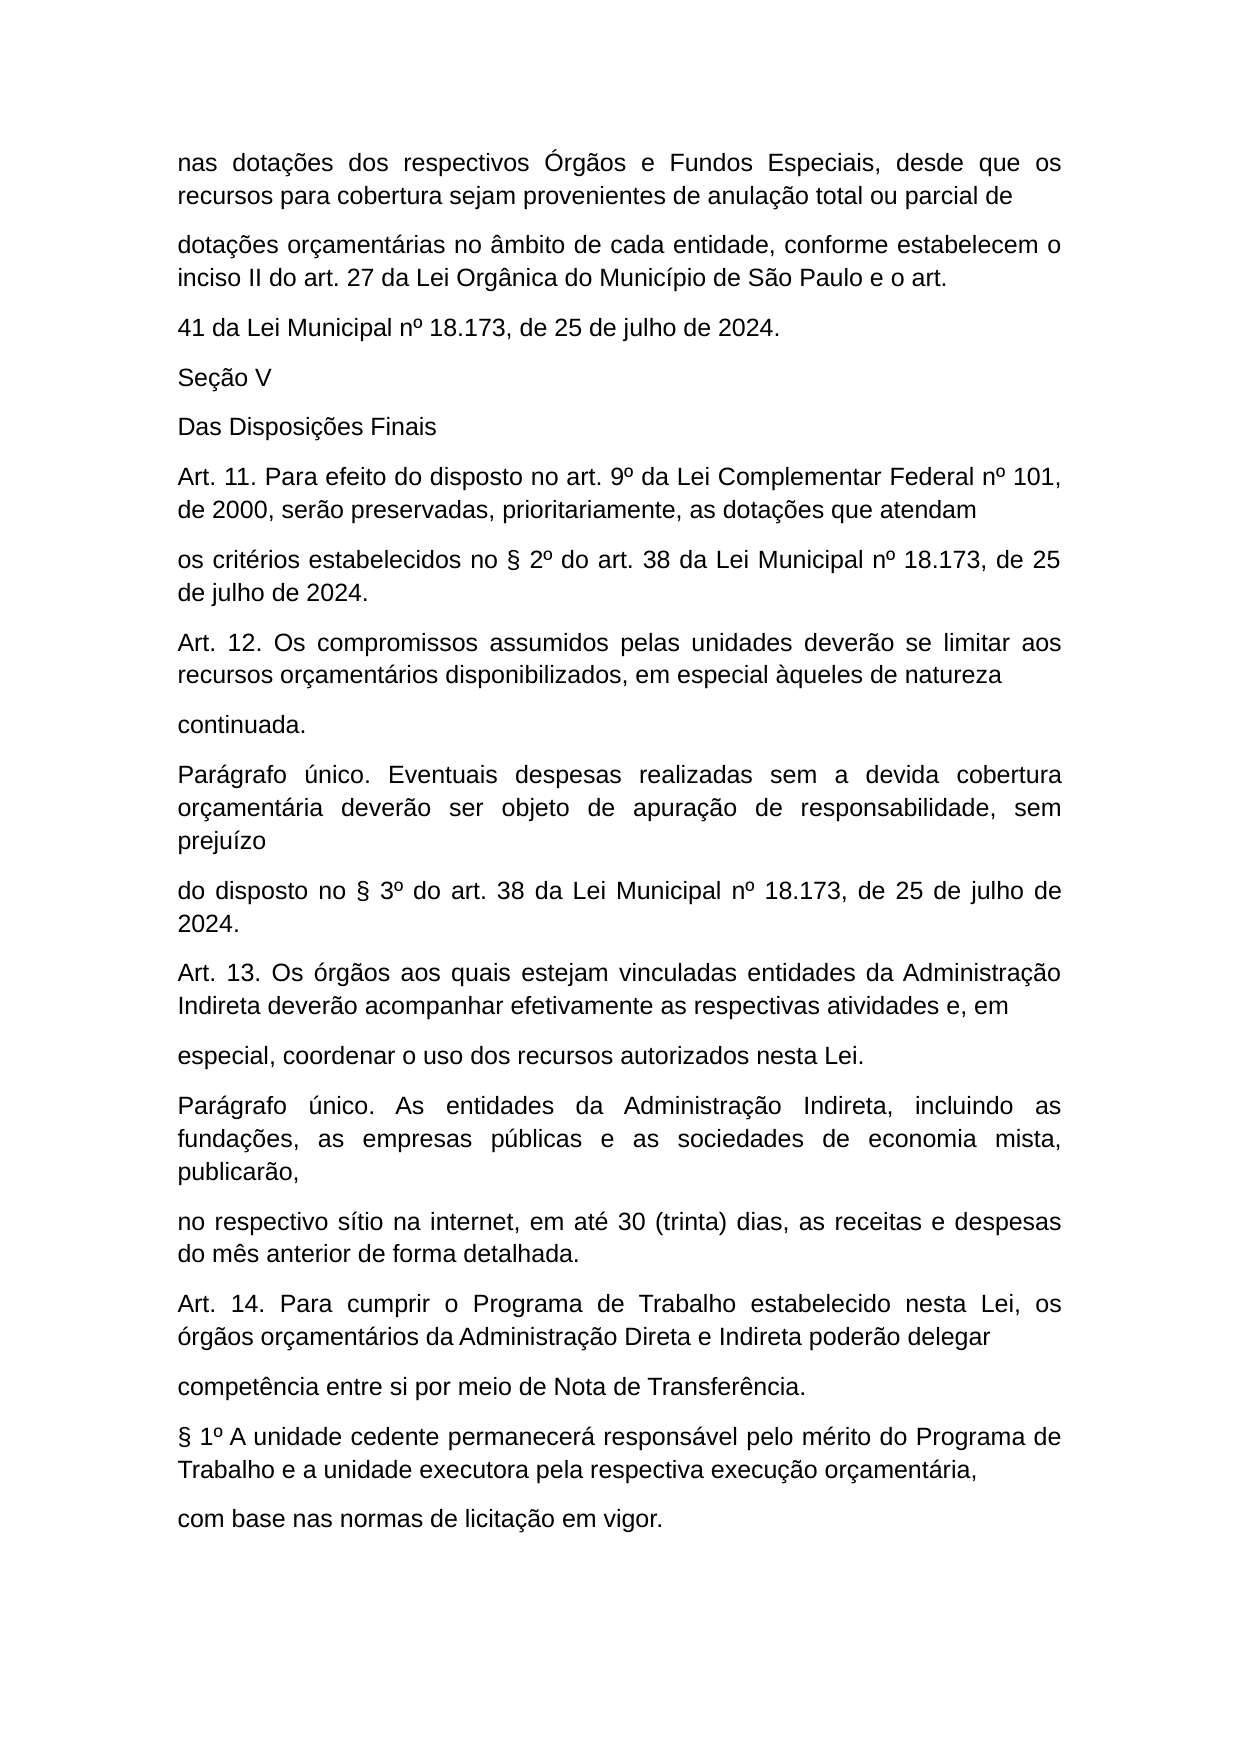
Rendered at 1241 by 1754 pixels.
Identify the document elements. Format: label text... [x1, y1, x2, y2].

text Parágrafo único. Eventuais despesas realizadas sem a devida cobertura orçamentária deverão ser objeto de apuração de responsabilidade, sem prejuízo [177, 760, 1063, 855]
text Art. 13. Os órgãos aos quais estejam vinculadas entidades da Administração Indireta deverão acompanhar efetivamente as respectivas atividades e, em [177, 958, 1063, 1020]
text Parágrafo único. As entidades da Administração Indireta, incluindo as fundações, as empresas públicas e as sociedades de economia mista, publicarão, [177, 1091, 1063, 1186]
text 41 da Lei Municipal nº 18.173, de 25 de julho de 2024. [177, 313, 1063, 342]
text nas dotações dos respectivos Órgãos e Fundos Especiais, desde que os recursos para cobertura sejam provenientes de anulação total ou parcial de [177, 148, 1063, 209]
text Art. 14. Para cumprir o Programa de Trabalho estabelecido nesta Lei, os órgãos orçamentários da Administração Direta e Indireta poderão delegar [177, 1289, 1063, 1351]
text Art. 12. Os compromissos assumidos pelas unidades deverão se limitar aos recursos orçamentários disponibilizados, em especial àqueles de natureza [177, 627, 1063, 689]
text Art. 11. Para efeito do disposto no art. 9º da Lei Complementar Federal nº 101, de 2000, serão preservadas, prioritariamente, as dotações que atendam [177, 462, 1063, 524]
text no respectivo sítio na internet, em até 30 (trinta) dias, as receitas e despesas do mês anterior de forma detalhada. [177, 1206, 1063, 1268]
text do disposto no § 3º do art. 38 da Lei Municipal nº 18.173, de 25 de julho de 2024. [177, 876, 1063, 937]
text Seção V [177, 363, 1063, 391]
text os critérios estabelecidos no § 2º do art. 38 da Lei Municipal nº 18.173, de 25 de julho de 2024. [177, 545, 1063, 607]
text continuada. [177, 710, 1063, 739]
text competência entre si por meio de Nota de Transferência. [177, 1372, 1063, 1401]
text com base nas normas de licitação em vigor. [177, 1504, 1063, 1533]
text § 1º A unidade cedente permanecerá responsável pelo mérito do Programa de Trabalho e a unidade executora pela respectiva execução orçamentária, [177, 1422, 1063, 1483]
text Das Disposições Finais [177, 412, 1063, 441]
text dotações orçamentárias no âmbito de cada entidade, conforme estabelecem o inciso II do art. 27 da Lei Orgânica do Município de São Paulo e o art. [177, 230, 1063, 292]
text especial, coordenar o uso dos recursos autorizados nesta Lei. [177, 1041, 1063, 1070]
